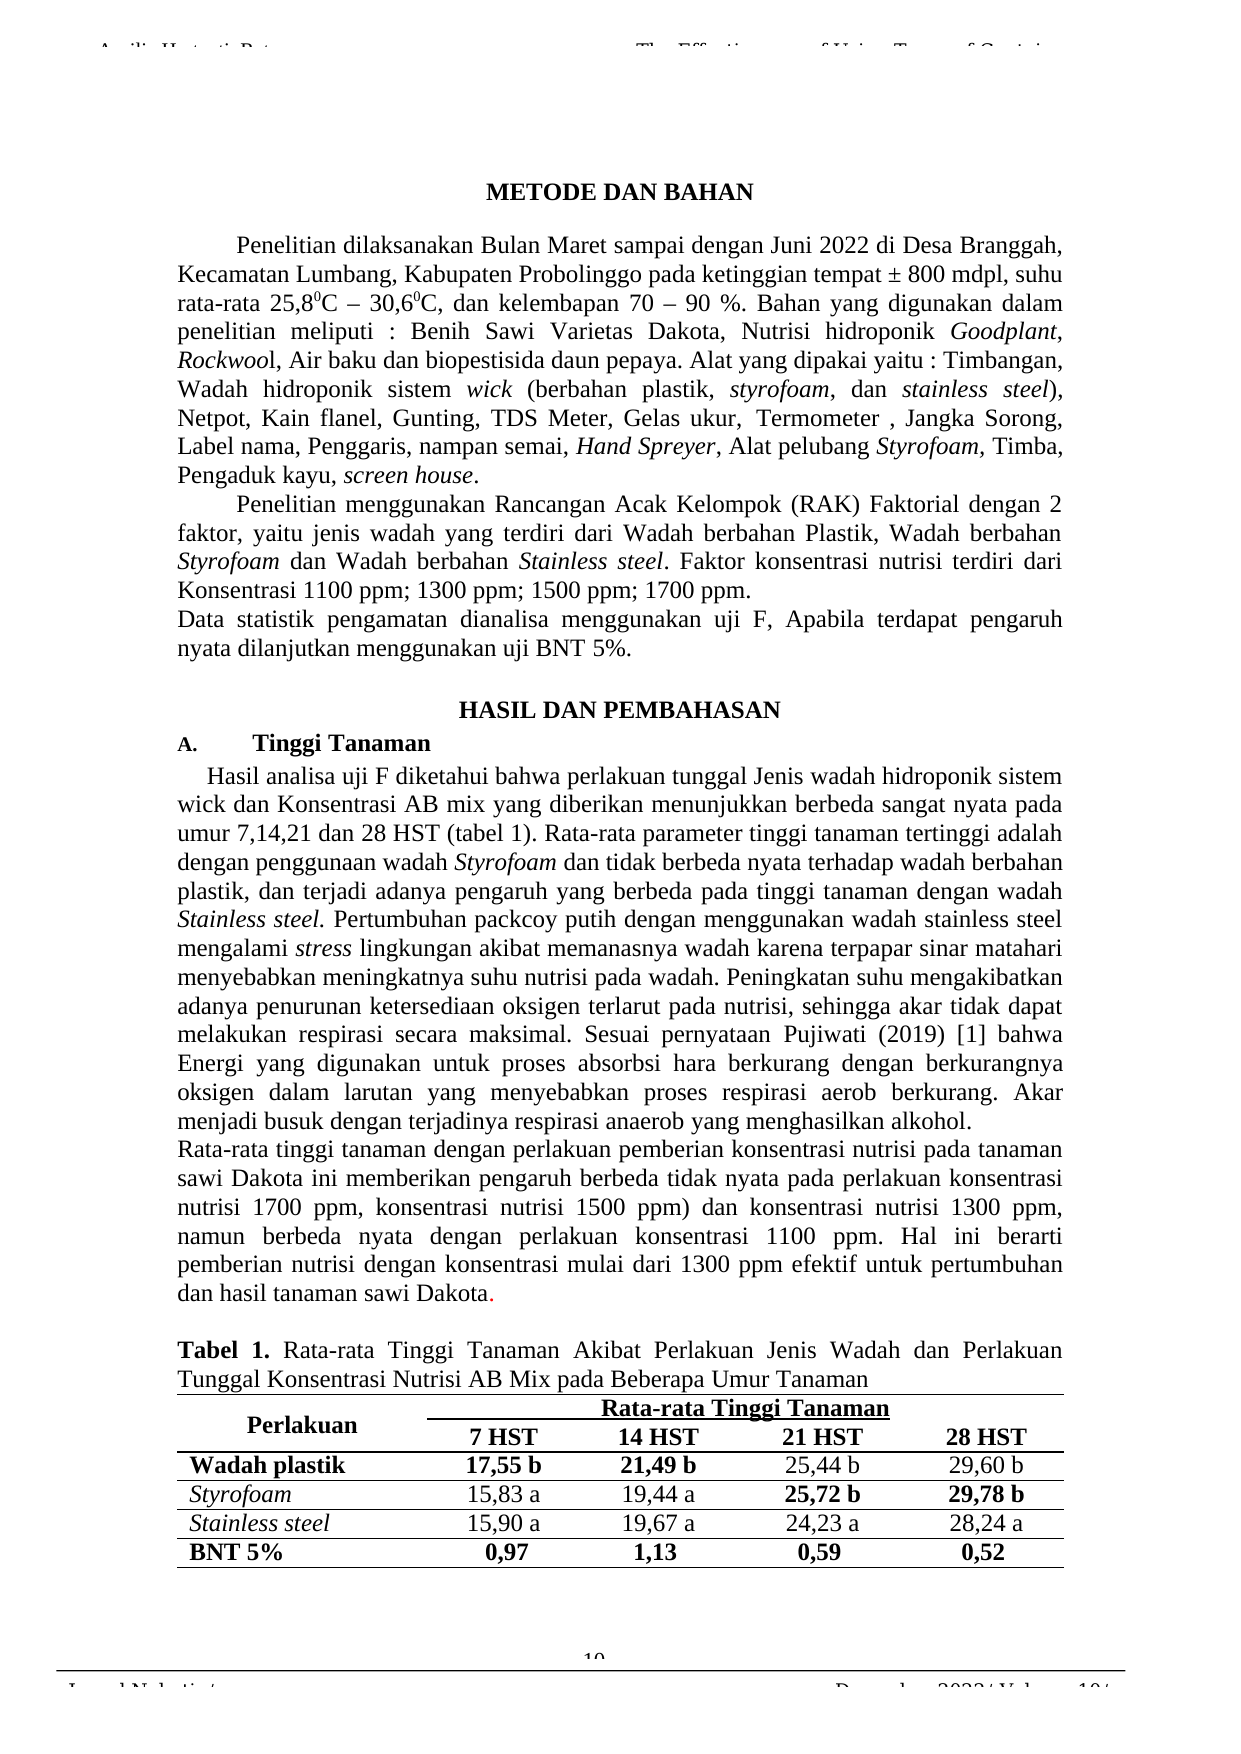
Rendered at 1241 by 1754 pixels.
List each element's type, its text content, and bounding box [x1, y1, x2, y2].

table_header Perlakuan [177, 1395, 411, 1451]
table_cell 17,55 b [411, 1453, 579, 1480]
table_cell BNT 5% [177, 1539, 411, 1567]
table_cell 25,44 b [740, 1453, 904, 1480]
list Tinggi Tanaman [177, 728, 1078, 757]
text Tabel 1. Rata-rata Tinggi Tanaman Akibat Perlakuan Jenis Wadah dan Perlakuan Tunggal Konsentrasi Nutrisi AB Mix pada Beberapa Umur Tanaman [177, 1336, 1062, 1393]
text Hasil analisa uji F diketahui bahwa perlakuan tunggal Jenis wadah hidroponik sistem wick dan Konsentrasi AB mix yang diberikan menunjukkan berbeda sangat nyata pada umur 7,14,21 dan 28 HST (tabel 1). Rata-rata parameter tinggi tanaman tertinggi adalah dengan penggunaan wadah Styrofoam dan tidak berbeda nyata terhadap wadah berbahan plastik, dan terjadi adanya pengaruh yang berbeda pada tinggi tanaman dengan wadah Stainless steel. Pertumbuhan packcoy putih dengan menggunakan wadah stainless steel mengalami stress lingkungan akibat memanasnya wadah karena terpapar sinar matahari menyebabkan meningkatnya suhu nutrisi pada wadah. Peningkatan suhu mengakibatkan adanya penurunan ketersediaan oksigen terlarut pada nutrisi, sehingga akar tidak dapat melakukan respirasi secara maksimal. Sesuai pernyataan Pujiwati (2019) [1] bahwa Energi yang digunakan untuk proses absorbsi hara berkurang dengan berkurangnya oksigen dalam larutan yang menyebabkan proses respirasi aerob berkurang. Akar menjadi busuk dengan terjadinya respirasi anaerob yang menghasilkan alkohol. [177, 761, 1063, 1134]
table_cell 19,67 a [580, 1510, 740, 1538]
table_cell 21 HST [740, 1423, 904, 1451]
table_cell Wadah plastik [177, 1453, 411, 1480]
table_cell 0,52 [904, 1539, 1064, 1567]
text Data statistik pengamatan dianalisa menggunakan uji F, Apabila terdapat pengaruh nyata dilanjutkan menggunakan uji BNT 5%. [177, 604, 1063, 662]
table_cell 15,83 a [411, 1481, 579, 1509]
table_cell 28,24 a [904, 1510, 1064, 1538]
table_cell 7 HST [411, 1423, 579, 1451]
subtitle HASIL DAN PEMBAHASAN [177, 695, 1063, 724]
table_cell 29,78 b [904, 1481, 1064, 1509]
table_cell 1,13 [580, 1539, 740, 1567]
table_cell 21,49 b [580, 1453, 740, 1480]
table_header Rata-rata Tinggi Tanaman [411, 1395, 1064, 1423]
table_cell 28 HST [904, 1423, 1064, 1451]
table_cell 19,44 a [580, 1481, 740, 1509]
table_cell 0,59 [740, 1539, 904, 1567]
table_cell 14 HST [580, 1423, 740, 1451]
table_cell Styrofoam [177, 1481, 411, 1509]
text Penelitian dilaksanakan Bulan Maret sampai dengan Juni 2022 di Desa Branggah, Kecamatan Lumbang, Kabupaten Probolinggo pada ketinggian tempat ± 800 mdpl, suhu rata-rata 25,80C – 30,60C, dan kelembapan 70 – 90 %. Bahan yang digunakan dalam penelitian meliputi : Benih Sawi Varietas Dakota, Nutrisi hidroponik Goodplant, Rockwool, Air baku dan biopestisida daun pepaya. Alat yang dipakai yaitu : Timbangan, Wadah hidroponik sistem wick (berbahan plastik, styrofoam, dan stainless steel), Netpot, Kain flanel, Gunting, TDS Meter, Gelas ukur, Termometer , Jangka Sorong, Label nama, Penggaris, nampan semai, Hand Spreyer, Alat pelubang Styrofoam, Timba, Pengaduk kayu, screen house. [177, 230, 1064, 489]
subtitle METODE DAN BAHAN [177, 177, 1063, 205]
text Rata-rata tinggi tanaman dengan perlakuan pemberian konsentrasi nutrisi pada tanaman sawi Dakota ini memberikan pengaruh berbeda tidak nyata pada perlakuan konsentrasi nutrisi 1700 ppm, konsentrasi nutrisi 1500 ppm) dan konsentrasi nutrisi 1300 ppm, namun berbeda nyata dengan perlakuan konsentrasi 1100 ppm. Hal ini berarti pemberian nutrisi dengan konsentrasi mulai dari 1300 ppm efektif untuk pertumbuhan dan hasil tanaman sawi Dakota. [177, 1134, 1064, 1307]
table_cell 25,72 b [740, 1481, 904, 1509]
table_cell Stainless steel [177, 1510, 411, 1538]
table_cell 24,23 a [740, 1510, 904, 1538]
table_cell 15,90 a [411, 1510, 579, 1538]
table_cell 0,97 [411, 1539, 579, 1567]
text Penelitian menggunakan Rancangan Acak Kelompok (RAK) Faktorial dengan 2 faktor, yaitu jenis wadah yang terdiri dari Wadah berbahan Plastik, Wadah berbahan Styrofoam dan Wadah berbahan Stainless steel. Faktor konsentrasi nutrisi terdiri dari Konsentrasi 1100 ppm; 1300 ppm; 1500 ppm; 1700 ppm. [177, 489, 1063, 604]
table_cell 29,60 b [904, 1453, 1064, 1480]
